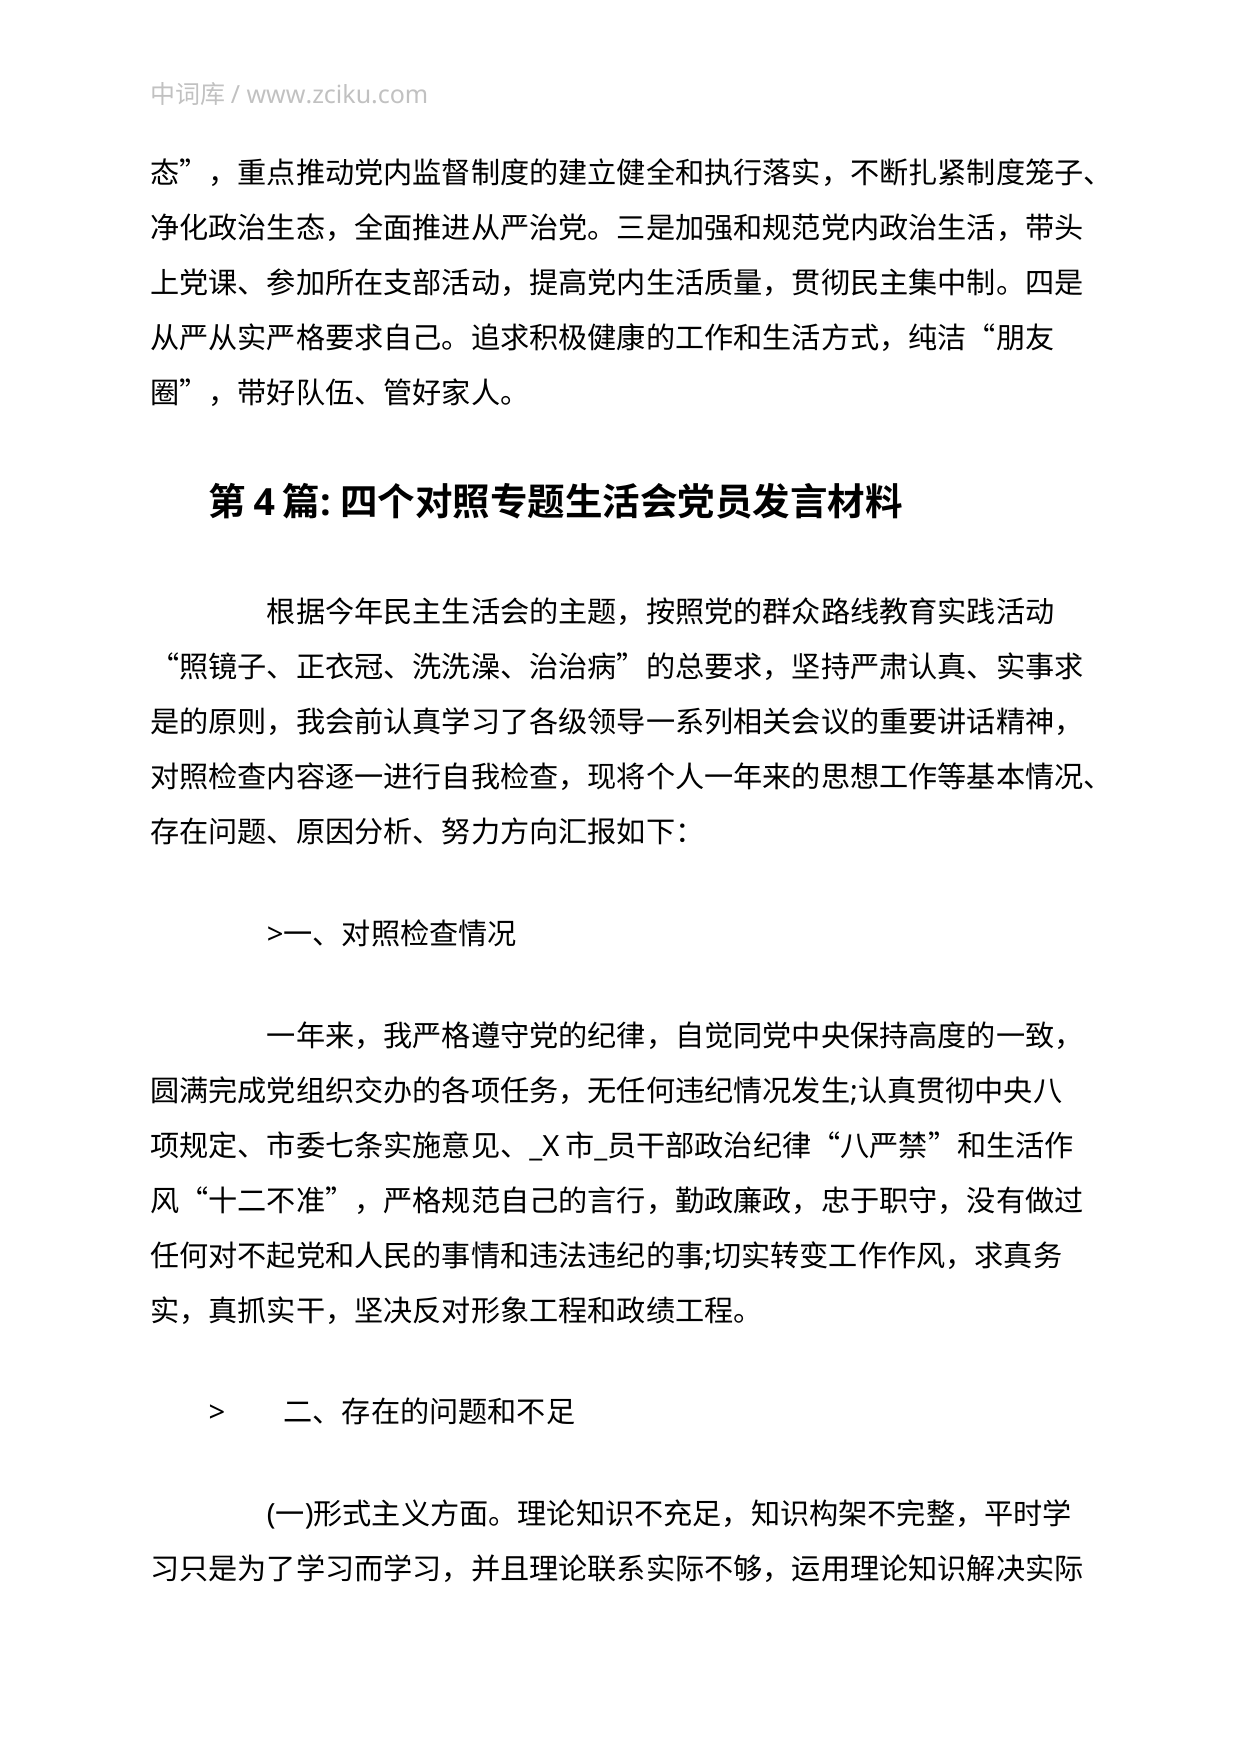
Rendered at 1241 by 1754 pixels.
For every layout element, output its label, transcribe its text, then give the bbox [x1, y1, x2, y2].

text 第4篇: 四个对照专题生活会党员发言材料 [150, 471, 1090, 526]
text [150, 150, 1090, 412]
text 一年来，我严格遵守党的纪律，自觉同党中央保持高度的一致，圆满完成党组织交办的各项任务，无任何违纪情况发生;认真贯彻中央八项规定、市委七条实施意见、_X市_员干部政治纪律“八严禁”和生活作风“十二不准”，严格规范自己的言行，勤政廉政，忠于职守，没有做过任何对不起党和人民的事情和违法违纪的事;切实转变工作作风，求真务实，真抓实干，坚决反对形象工程和政绩工程。 [150, 1012, 1090, 1329]
text 根据今年民主生活会的主题，按照党的群众路线教育实践活动“照镜子、正衣冠、洗洗澡、治治病”的总要求，坚持严肃认真、实事求是的原则，我会前认真学习了各级领导一系列相关会议的重要讲话精神，对照检查内容逐一进行自我检查，现将个人一年来的思想工作等基本情况、存在问题、原因分析、努力方向汇报如下： [150, 589, 1090, 851]
text > 二、存在的问题和不足 [150, 1389, 1090, 1431]
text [150, 1491, 1090, 1588]
text >一、对照检查情况 [150, 910, 1090, 953]
